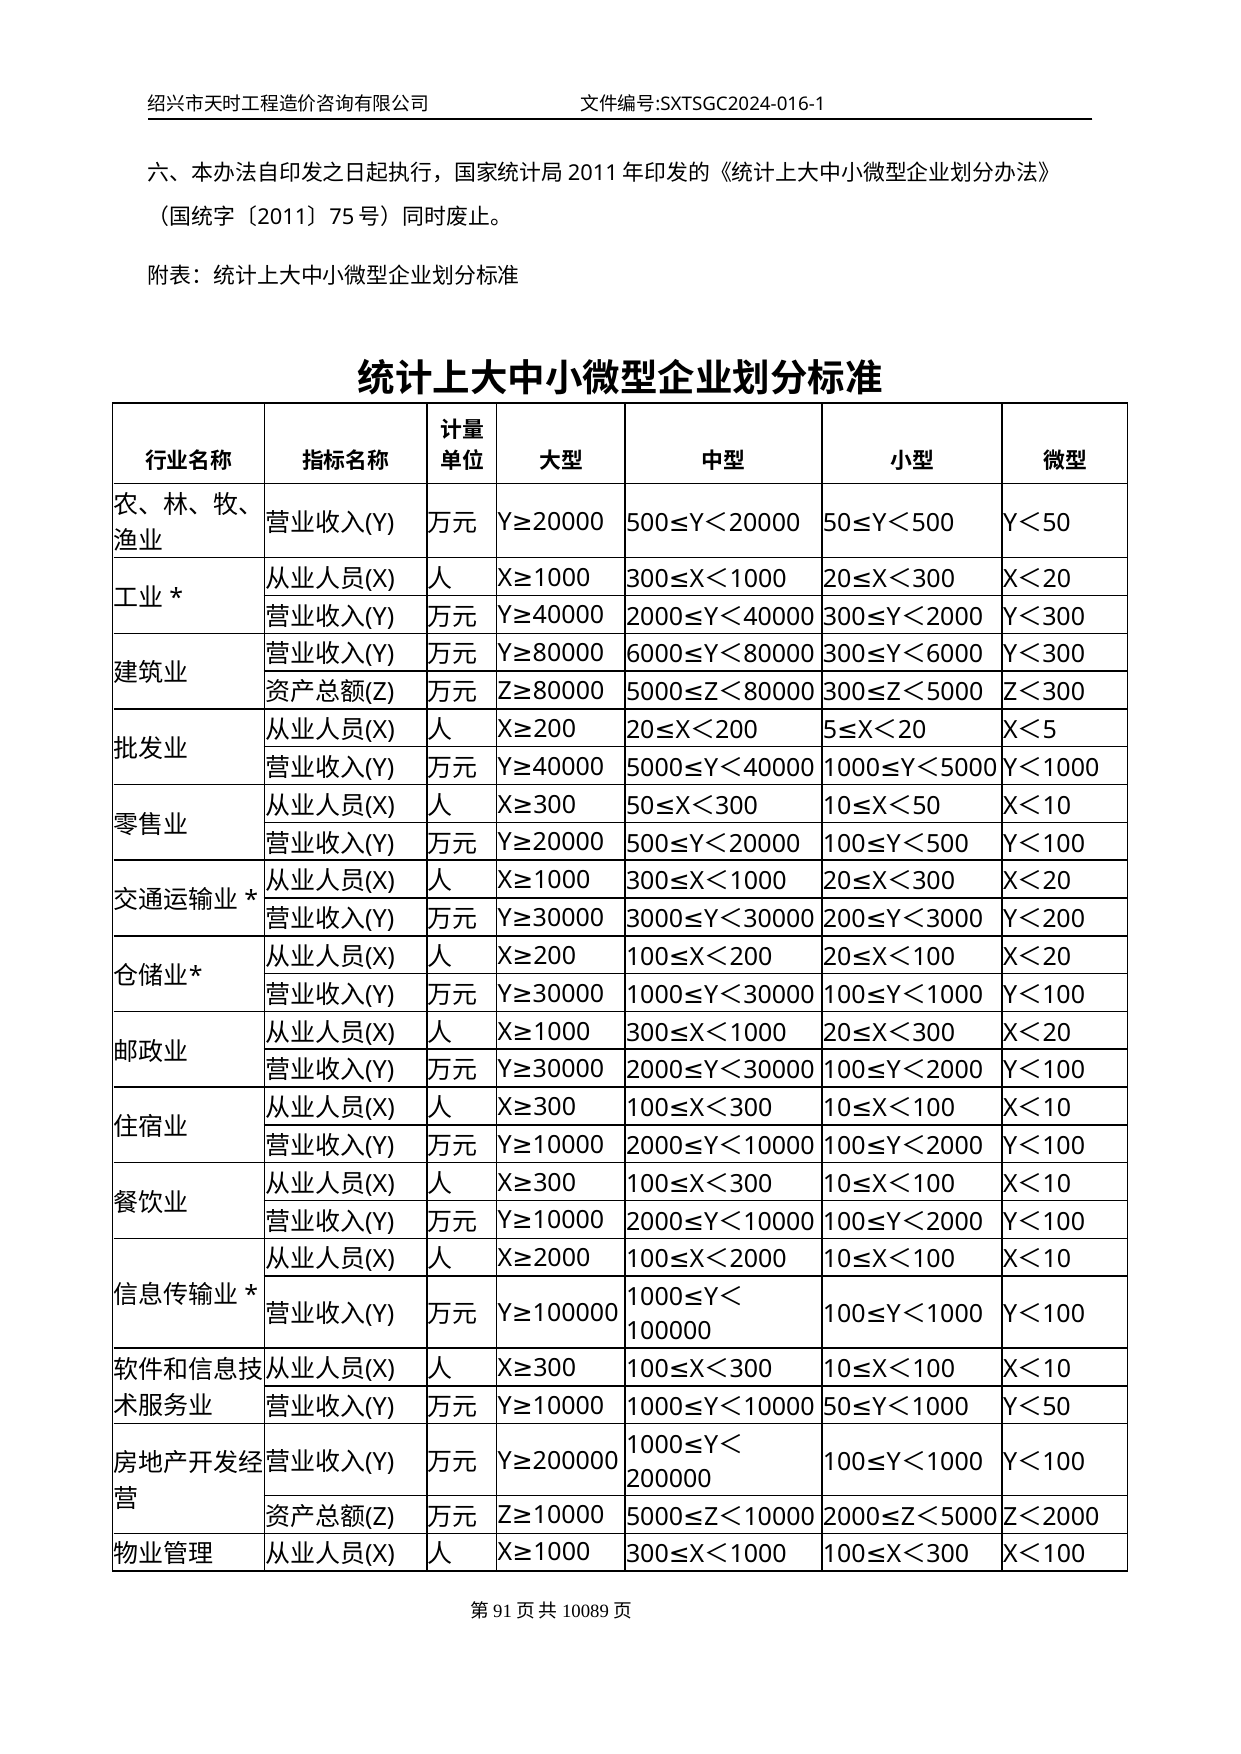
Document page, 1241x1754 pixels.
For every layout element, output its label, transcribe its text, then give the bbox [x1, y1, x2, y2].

table_cell Y＜100 [1003, 974, 1127, 1011]
table_cell Y≥200000 [497, 1424, 624, 1494]
table_cell 营业收入(Y) [265, 747, 426, 784]
table_cell 资产总额(Z) [265, 672, 426, 708]
table_cell 餐饮业 [113, 1163, 264, 1237]
table_cell 物业管理 [113, 1534, 264, 1570]
table_cell X≥1000 [497, 1012, 624, 1048]
table_cell 100≤Y＜2000 [823, 1050, 1001, 1086]
table_cell Y＜100 [1003, 1424, 1127, 1494]
table_cell X＜5 [1003, 710, 1127, 746]
table_cell 20≤X＜300 [823, 861, 1001, 897]
table_cell X≥200 [497, 710, 624, 746]
table_cell Y＜1000 [1003, 747, 1127, 784]
table_cell 1000≤Y＜10000 [626, 1387, 821, 1423]
table_cell X＜20 [1003, 937, 1127, 973]
table_cell 100≤X＜2000 [626, 1239, 821, 1275]
table_cell 10≤X＜100 [823, 1088, 1001, 1124]
table_cell X≥1000 [497, 558, 624, 594]
table_cell 100≤X＜300 [626, 1088, 821, 1124]
table_cell 万元 [428, 1424, 496, 1494]
table_cell X≥300 [497, 1163, 624, 1199]
table_cell 100≤Y＜2000 [823, 1126, 1001, 1162]
table_cell 300≤X＜1000 [626, 558, 821, 594]
table_cell 300≤X＜1000 [626, 1534, 821, 1570]
table_cell X≥1000 [497, 861, 624, 897]
table_cell 万元 [428, 484, 496, 557]
table_cell 工业 * [113, 558, 264, 632]
table_cell 5000≤Z＜80000 [626, 672, 821, 708]
table_cell 10≤X＜100 [823, 1239, 1001, 1275]
table_cell 20≤X＜200 [626, 710, 821, 746]
table_cell Y≥30000 [497, 1050, 624, 1086]
table_cell 邮政业 [113, 1012, 264, 1086]
table_cell Y≥10000 [497, 1387, 624, 1423]
table_cell 营业收入(Y) [265, 596, 426, 632]
table_cell X≥2000 [497, 1239, 624, 1275]
table_cell 6000≤Y＜80000 [626, 634, 821, 670]
table_header 行业名称 [113, 404, 264, 483]
table_cell 人 [428, 785, 496, 821]
table_cell 20≤X＜100 [823, 937, 1001, 973]
table_cell X＜10 [1003, 1239, 1127, 1275]
table_cell X≥1000 [497, 1534, 624, 1570]
table_cell 50≤Y＜1000 [823, 1387, 1001, 1423]
table_cell 房地产开发经营 [113, 1424, 264, 1532]
table_cell X＜100 [1003, 1534, 1127, 1570]
table_cell 300≤X＜1000 [626, 861, 821, 897]
table_cell 营业收入(Y) [265, 1201, 426, 1237]
table_header 指标名称 [265, 404, 426, 483]
table_cell 人 [428, 861, 496, 897]
table_cell Y＜300 [1003, 634, 1127, 670]
table_cell 零售业 [113, 785, 264, 859]
table_cell 仓储业* [113, 936, 264, 1011]
table_cell 万元 [428, 1201, 496, 1237]
table_cell 从业人员(X) [265, 785, 426, 821]
table_cell 万元 [428, 634, 496, 670]
table_cell 人 [428, 1534, 496, 1570]
table_cell Y≥80000 [497, 634, 624, 670]
table_cell 2000≤Y＜10000 [626, 1126, 821, 1162]
table_cell Z≥10000 [497, 1496, 624, 1532]
table_cell 营业收入(Y) [265, 484, 426, 557]
table_cell 1000≤Y＜30000 [626, 974, 821, 1011]
table_cell 营业收入(Y) [265, 1387, 426, 1423]
table_cell 营业收入(Y) [265, 1277, 426, 1347]
table_cell 从业人员(X) [265, 1239, 426, 1275]
table_cell 住宿业 [113, 1087, 264, 1162]
table_cell Z＜300 [1003, 672, 1127, 708]
table_cell 万元 [428, 747, 496, 784]
table_cell 从业人员(X) [265, 937, 426, 973]
table_cell Y≥30000 [497, 899, 624, 935]
table_cell 营业收入(Y) [265, 823, 426, 859]
table_cell X＜10 [1003, 1163, 1127, 1199]
table_cell X≥300 [497, 1349, 624, 1385]
table_cell X＜20 [1003, 558, 1127, 594]
table_cell 50≤X＜300 [626, 785, 821, 821]
table_header 计量单位 [428, 404, 496, 483]
table_cell 万元 [428, 1277, 496, 1347]
table_cell Y＜100 [1003, 1126, 1127, 1162]
table_cell 300≤Z＜5000 [823, 672, 1001, 708]
table_cell Y＜100 [1003, 823, 1127, 859]
text 六、本办法自印发之日起执行，国家统计局2011年印发的《统计上大中小微型企业划分办法》（国统字〔2011〕75号）同时废止。 [148, 143, 1092, 231]
table_cell 5000≤Z＜10000 [626, 1496, 821, 1532]
table_cell X＜10 [1003, 785, 1127, 821]
table_cell Y≥100000 [497, 1277, 624, 1347]
table_cell Y≥40000 [497, 747, 624, 784]
table_cell Y≥10000 [497, 1201, 624, 1237]
table_cell 从业人员(X) [265, 1534, 426, 1570]
table_cell Y≥20000 [497, 823, 624, 859]
table_cell 2000≤Y＜30000 [626, 1050, 821, 1086]
table_cell Y＜100 [1003, 1277, 1127, 1347]
table_cell 人 [428, 1239, 496, 1275]
table_header 中型 [626, 404, 821, 483]
table_cell 100≤Y＜1000 [823, 974, 1001, 1011]
text 附表：统计上大中小微型企业划分标准 [148, 246, 1092, 290]
table_cell 从业人员(X) [265, 1349, 426, 1385]
table_cell 资产总额(Z) [265, 1496, 426, 1532]
table_cell 10≤X＜100 [823, 1349, 1001, 1385]
table_cell 300≤Y＜6000 [823, 634, 1001, 670]
table_cell 营业收入(Y) [265, 1424, 426, 1494]
table_cell 20≤X＜300 [823, 558, 1001, 594]
table_cell Y≥20000 [497, 484, 624, 557]
table_cell 人 [428, 937, 496, 973]
table_cell Y≥30000 [497, 974, 624, 1011]
table_cell 从业人员(X) [265, 1088, 426, 1124]
table_cell X＜20 [1003, 861, 1127, 897]
table_header 大型 [497, 404, 624, 483]
table_cell 1000≤Y＜100000 [626, 1277, 821, 1347]
table_cell 300≤X＜1000 [626, 1012, 821, 1048]
table_cell 营业收入(Y) [265, 974, 426, 1011]
table_cell 100≤Y＜500 [823, 823, 1001, 859]
table_cell 人 [428, 1088, 496, 1124]
table_cell 100≤X＜300 [823, 1534, 1001, 1570]
table_cell Y＜50 [1003, 1387, 1127, 1423]
table_cell 100≤Y＜2000 [823, 1201, 1001, 1237]
table_cell 从业人员(X) [265, 861, 426, 897]
table_cell 100≤Y＜1000 [823, 1424, 1001, 1494]
table_cell 3000≤Y＜30000 [626, 899, 821, 935]
table_cell 万元 [428, 596, 496, 632]
table_cell 营业收入(Y) [265, 899, 426, 935]
table_cell 从业人员(X) [265, 558, 426, 594]
table_cell 营业收入(Y) [265, 1126, 426, 1162]
table_cell 人 [428, 1012, 496, 1048]
table_cell 从业人员(X) [265, 1163, 426, 1199]
table_cell 营业收入(Y) [265, 634, 426, 670]
table_cell 软件和信息技术服务业 [113, 1348, 264, 1423]
table_cell 20≤X＜300 [823, 1012, 1001, 1048]
table_header 小型 [823, 404, 1001, 483]
table_cell 信息传输业 * [113, 1239, 264, 1347]
table_cell Y＜200 [1003, 899, 1127, 935]
table_cell Y＜100 [1003, 1201, 1127, 1237]
table_cell 2000≤Y＜40000 [626, 596, 821, 632]
table_cell 100≤X＜300 [626, 1349, 821, 1385]
table_cell 万元 [428, 1496, 496, 1532]
table_cell 2000≤Z＜5000 [823, 1496, 1001, 1532]
table_cell 人 [428, 558, 496, 594]
table_cell 万元 [428, 1050, 496, 1086]
table_cell 人 [428, 710, 496, 746]
table_cell 万元 [428, 672, 496, 708]
table_cell 2000≤Y＜10000 [626, 1201, 821, 1237]
table_cell Y＜300 [1003, 596, 1127, 632]
table_cell 500≤Y＜20000 [626, 823, 821, 859]
table_cell 交通运输业 * [113, 860, 264, 935]
table_cell Y＜50 [1003, 484, 1127, 557]
table_cell Z≥80000 [497, 672, 624, 708]
table_cell 100≤Y＜1000 [823, 1277, 1001, 1347]
table_cell Y≥40000 [497, 596, 624, 632]
table_cell 5000≤Y＜40000 [626, 747, 821, 784]
table_cell 建筑业 [113, 634, 264, 708]
table_cell 100≤X＜300 [626, 1163, 821, 1199]
table_cell 5≤X＜20 [823, 710, 1001, 746]
table_cell X＜10 [1003, 1088, 1127, 1124]
table_header 微型 [1003, 404, 1127, 483]
table_cell 500≤Y＜20000 [626, 484, 821, 557]
table_cell 万元 [428, 899, 496, 935]
table_cell 营业收入(Y) [265, 1050, 426, 1086]
table_cell 从业人员(X) [265, 1012, 426, 1048]
table_cell 10≤X＜50 [823, 785, 1001, 821]
table_cell 万元 [428, 1387, 496, 1423]
table_cell Y＜100 [1003, 1050, 1127, 1086]
table_cell 万元 [428, 974, 496, 1011]
table_cell 万元 [428, 1126, 496, 1162]
table_cell Y≥10000 [497, 1126, 624, 1162]
table_cell X＜10 [1003, 1349, 1127, 1385]
table_cell 300≤Y＜2000 [823, 596, 1001, 632]
table_cell X≥300 [497, 785, 624, 821]
text 统计上大中小微型企业划分标准 [148, 340, 1092, 402]
table_cell 人 [428, 1349, 496, 1385]
table_cell 100≤X＜200 [626, 937, 821, 973]
table_cell 50≤Y＜500 [823, 484, 1001, 557]
table_cell 10≤X＜100 [823, 1163, 1001, 1199]
table_cell X≥300 [497, 1088, 624, 1124]
table_cell 1000≤Y＜5000 [823, 747, 1001, 784]
table_cell 万元 [428, 823, 496, 859]
table_cell X≥200 [497, 937, 624, 973]
table_cell 从业人员(X) [265, 710, 426, 746]
table_cell Z＜2000 [1003, 1496, 1127, 1532]
table_cell 1000≤Y＜200000 [626, 1424, 821, 1494]
table_cell 农、林、牧、渔业 [113, 484, 264, 557]
table_cell 人 [428, 1163, 496, 1199]
table_cell 200≤Y＜3000 [823, 899, 1001, 935]
table_cell X＜20 [1003, 1012, 1127, 1048]
table_cell 批发业 [113, 709, 264, 784]
